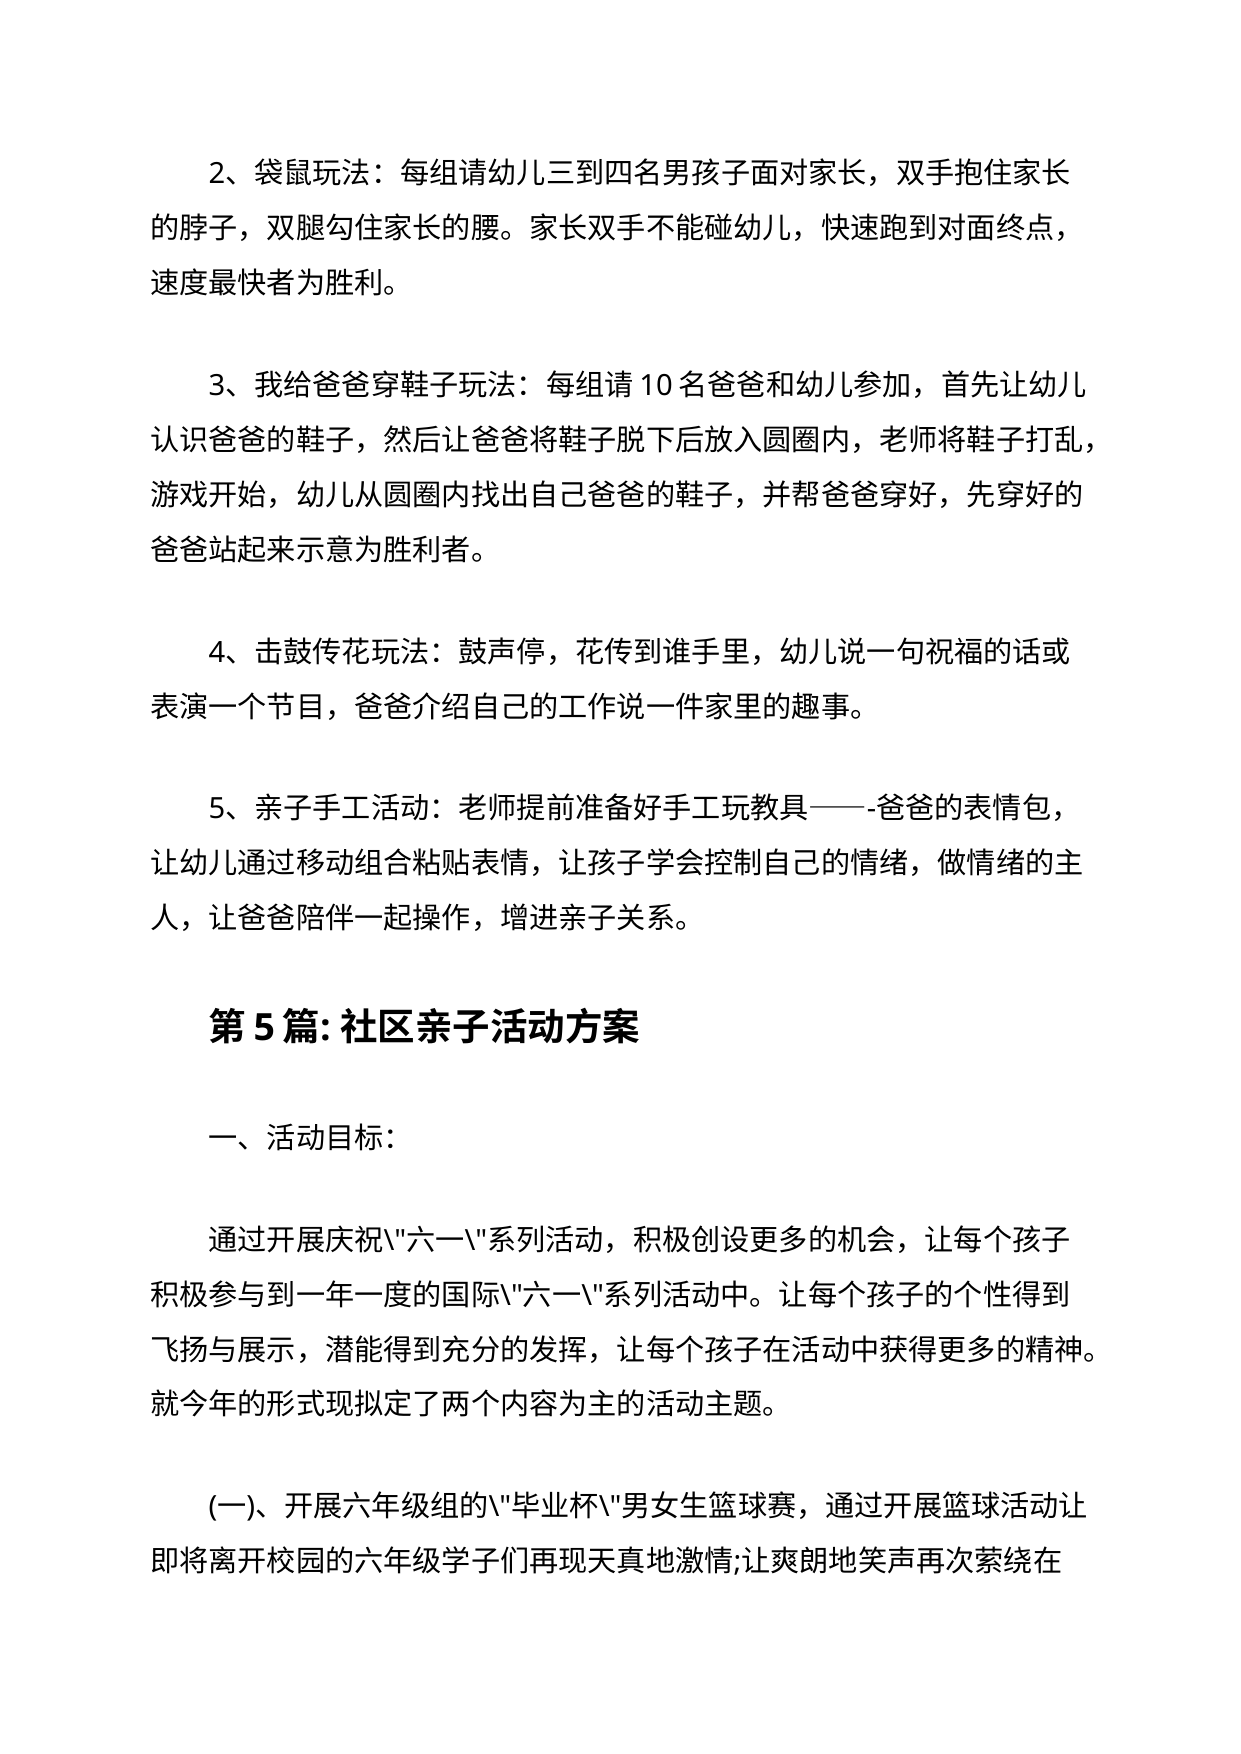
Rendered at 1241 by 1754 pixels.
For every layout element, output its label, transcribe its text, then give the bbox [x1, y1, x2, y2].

text 3、我给爸爸穿鞋子玩法：每组请10名爸爸和幼儿参加，首先让幼儿认识爸爸的鞋子，然后让爸爸将鞋子脱下后放入圆圈内，老师将鞋子打乱，游戏开始，幼儿从圆圈内找出自己爸爸的鞋子，并帮爸爸穿好，先穿好的爸爸站起来示意为胜利者。 [150, 362, 1090, 569]
text 一、活动目标： [150, 1114, 1090, 1157]
text 4、击鼓传花玩法：鼓声停，花传到谁手里，幼儿说一句祝福的话或表演一个节目，爸爸介绍自己的工作说一件家里的趣事。 [150, 628, 1090, 726]
text 5、亲子手工活动：老师提前准备好手工玩教具——-爸爸的表情包，让幼儿通过移动组合粘贴表情，让孩子学会控制自己的情绪，做情绪的主人，让爸爸陪伴一起操作，增进亲子关系。 [150, 785, 1090, 937]
text 2、袋鼠玩法：每组请幼儿三到四名男孩子面对家长，双手抱住家长的脖子，双腿勾住家长的腰。家长双手不能碰幼儿，快速跑到对面终点，速度最快者为胜利。 [150, 150, 1090, 302]
text 第5篇: 社区亲子活动方案 [150, 997, 1090, 1051]
text 通过开展庆祝\"六一\"系列活动，积极创设更多的机会，让每个孩子积极参与到一年一度的国际\"六一\"系列活动中。让每个孩子的个性得到飞扬与展示，潜能得到充分的发挥，让每个孩子在活动中获得更多的精神。就今年的形式现拟定了两个内容为主的活动主题。 [150, 1216, 1090, 1423]
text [150, 1483, 1090, 1580]
